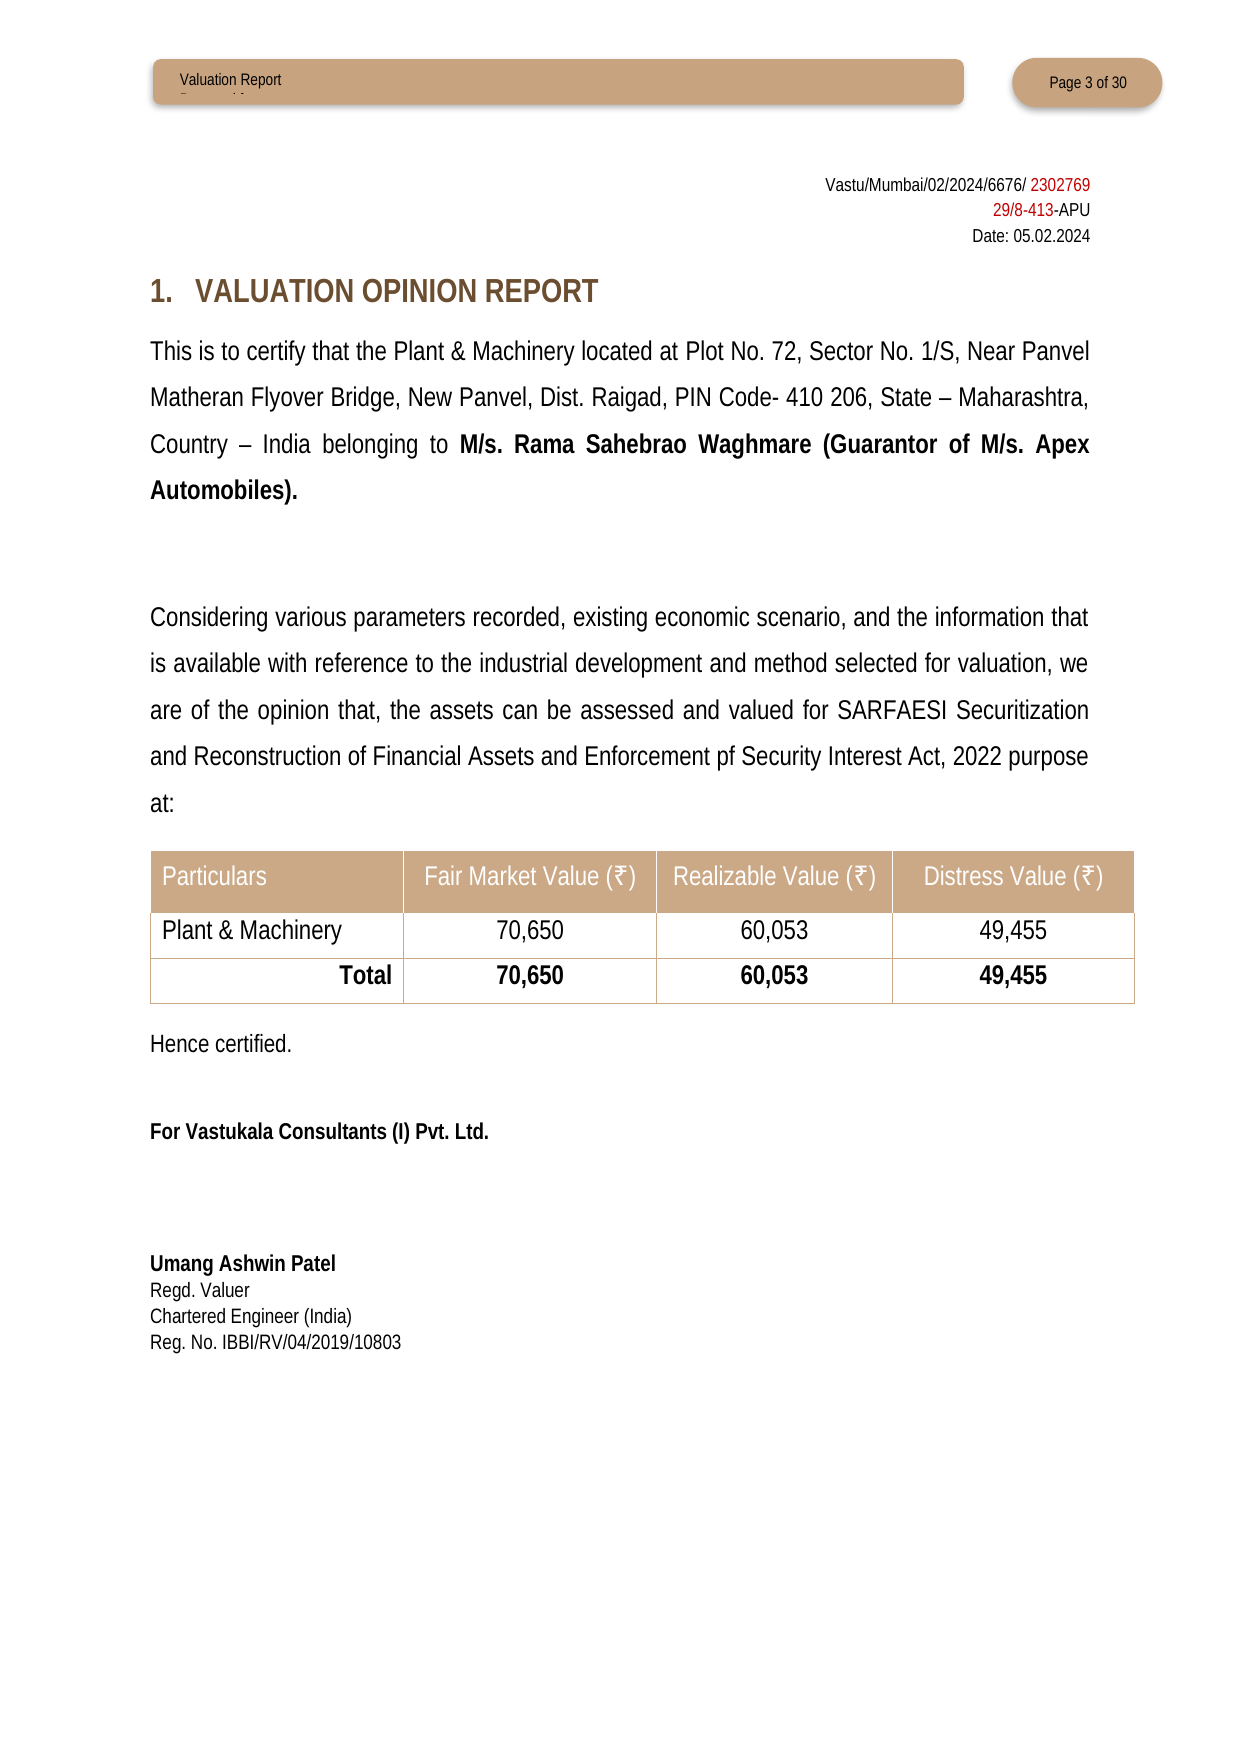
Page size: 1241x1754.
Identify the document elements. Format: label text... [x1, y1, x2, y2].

text Regd. Valuer [150, 1278, 1090, 1302]
text Umang Ashwin Patel [150, 1250, 1090, 1276]
text Hence certified. [150, 1029, 1090, 1058]
text This is to certify that the Plant & Machinery located at Plot No. 72, Sector No. 1/S, Near Panvel Matheran Flyover Bridge, New Panvel, Dist. Raigad, PIN Code- 410 206, State – Maharashtra, Country – India belonging to M/s. Rama Sahebrao Waghmare (Guarantor of M/s. Apex Automobiles). [150, 335, 1090, 505]
table_cell 70,650 [404, 914, 656, 958]
table_header Distress Value (₹) [893, 851, 1134, 913]
table_cell 60,053 [657, 914, 892, 958]
table_header Realizable Value (₹) [657, 851, 892, 913]
text Considering various parameters recorded, existing economic scenario, and the information that is available with reference to the industrial development and method selected for valuation, we are of the opinion that, the assets can be assessed and valued for SARFAESI Securitization and Reconstruction of Financial Assets and Enforcement pf Security Interest Act, 2022 purpose at: [150, 601, 1090, 818]
table_header Particulars [151, 851, 403, 913]
table_cell Total [151, 959, 403, 1003]
text Chartered Engineer (India) [150, 1304, 1090, 1328]
table_cell 60,053 [657, 959, 892, 1003]
text For Vastukala Consultants (I) Pvt. Ltd. [150, 1118, 1090, 1144]
text Reg. No. IBBI/RV/04/2019/10803 [150, 1330, 1090, 1354]
table_cell Plant & Machinery [151, 914, 403, 958]
text Date: 05.02.2024 [525, 225, 1090, 246]
table_cell 49,455 [893, 959, 1134, 1003]
subtitle VALUATION OPINION REPORT [150, 271, 1090, 310]
table_cell 70,650 [404, 959, 656, 1003]
table_cell 49,455 [893, 914, 1134, 958]
table_header Fair Market Value (₹) [404, 851, 656, 913]
text Vastu/Mumbai/02/2024/6676/ 2302769 [675, 173, 1090, 195]
text 29/8-413-APU [675, 199, 1090, 221]
